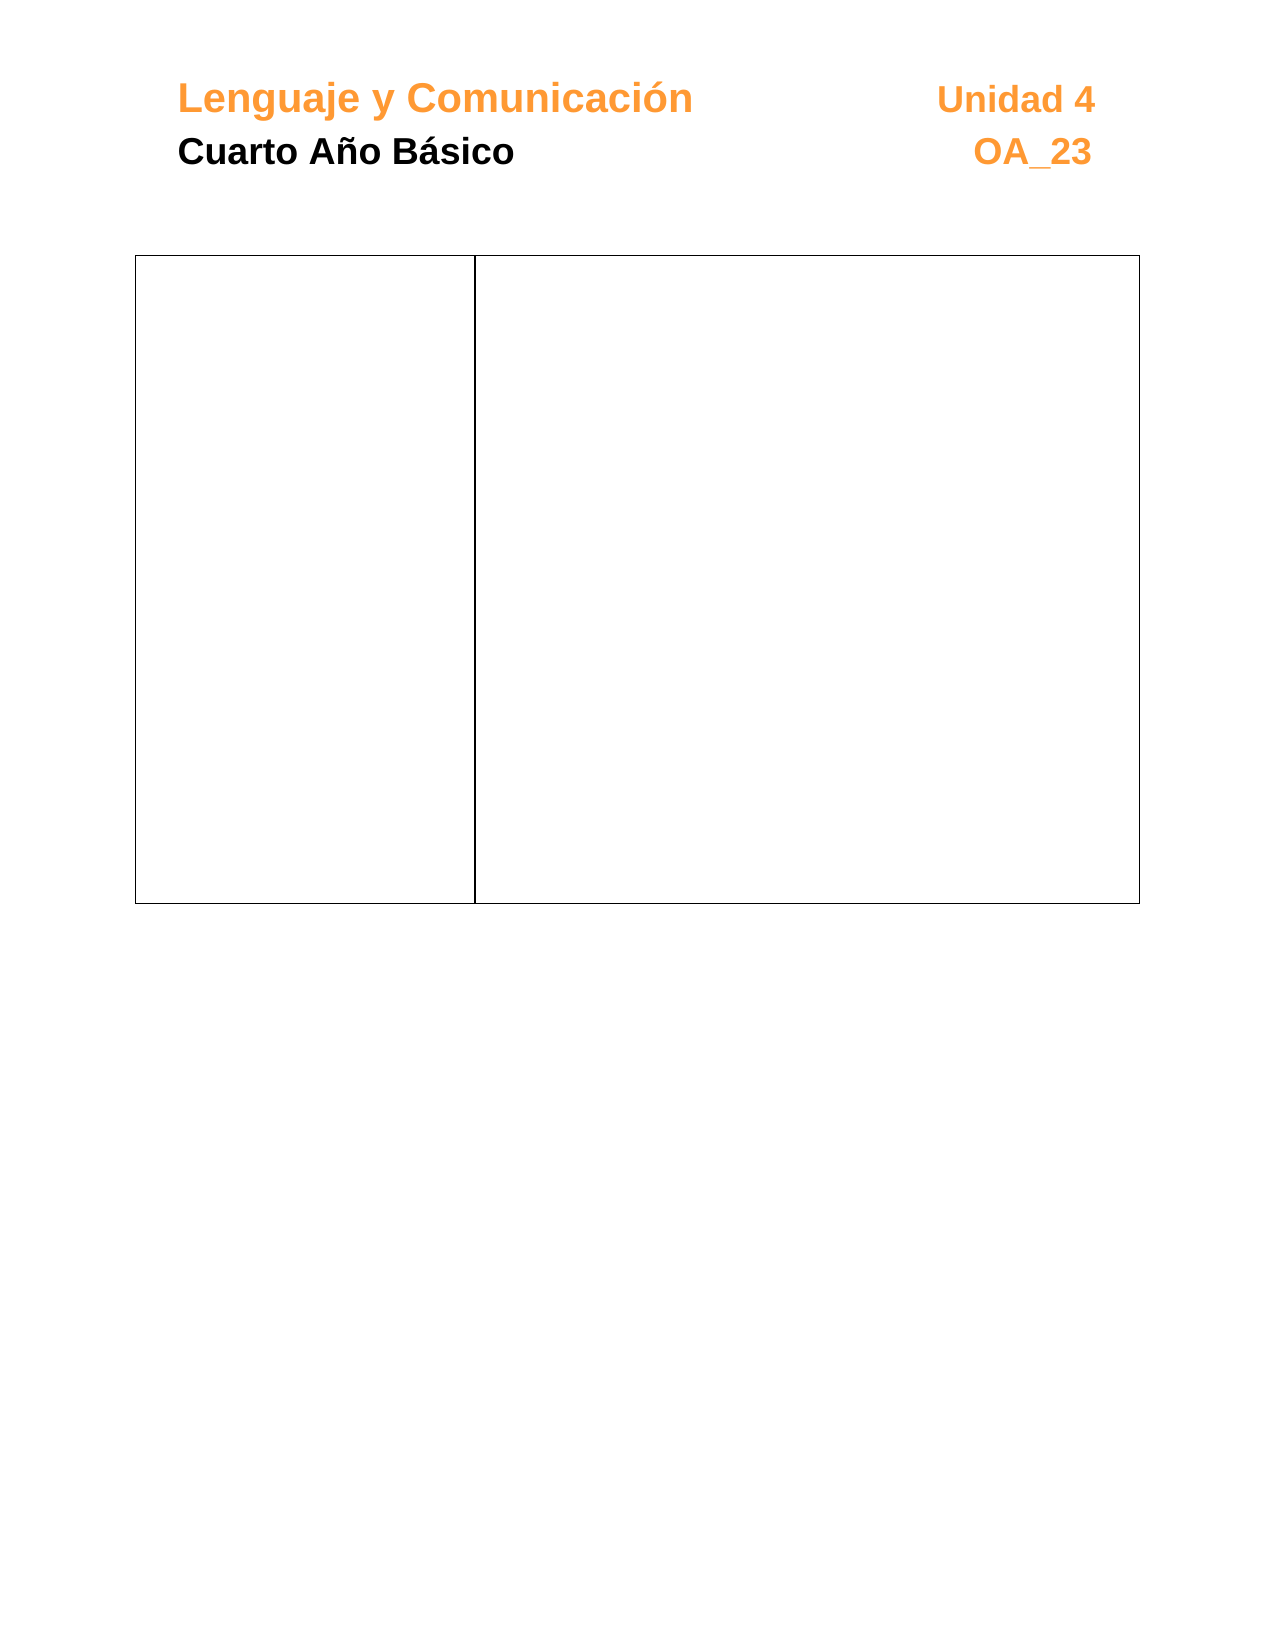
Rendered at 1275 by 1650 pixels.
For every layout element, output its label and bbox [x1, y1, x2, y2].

table_cell [136, 256, 474, 903]
table_cell [476, 256, 1139, 903]
